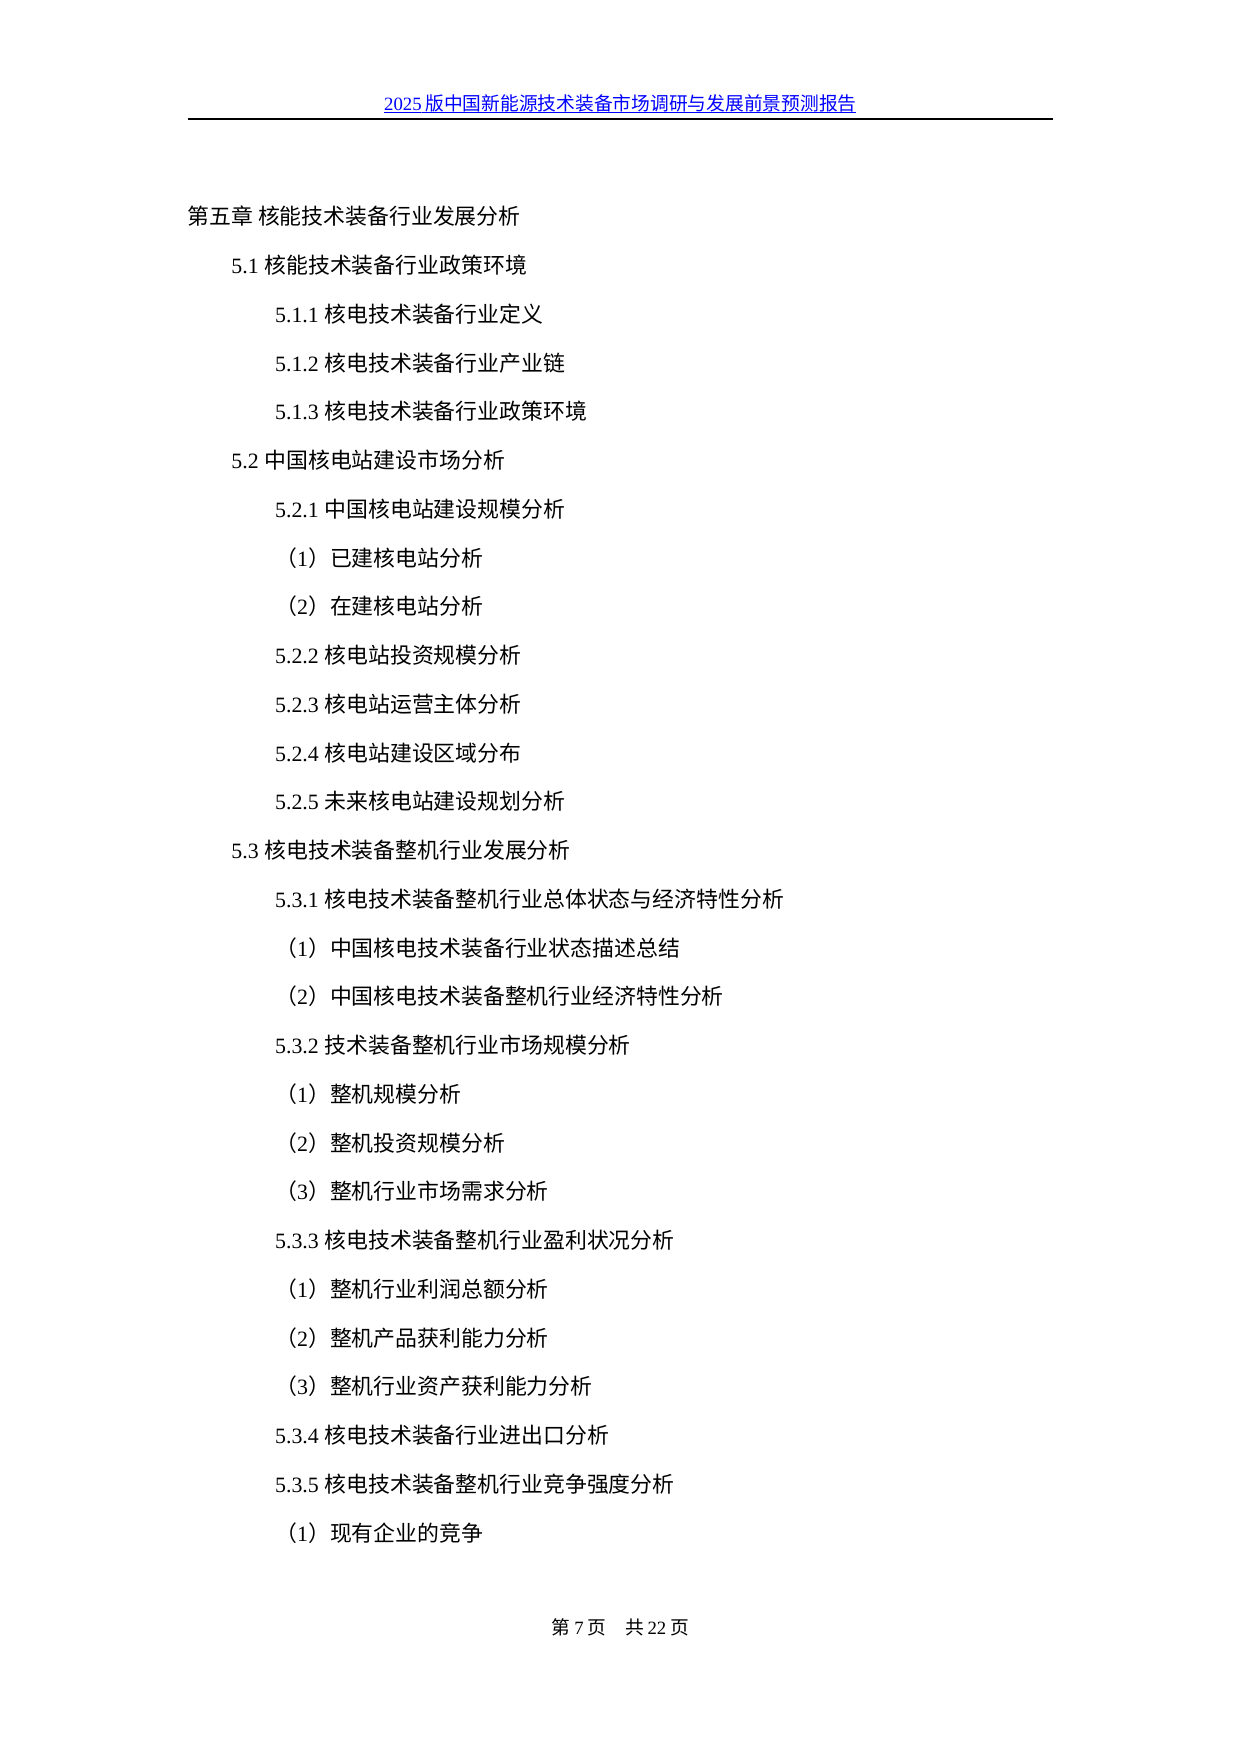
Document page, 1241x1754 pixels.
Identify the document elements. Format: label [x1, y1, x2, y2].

text [187, 150, 1053, 1548]
